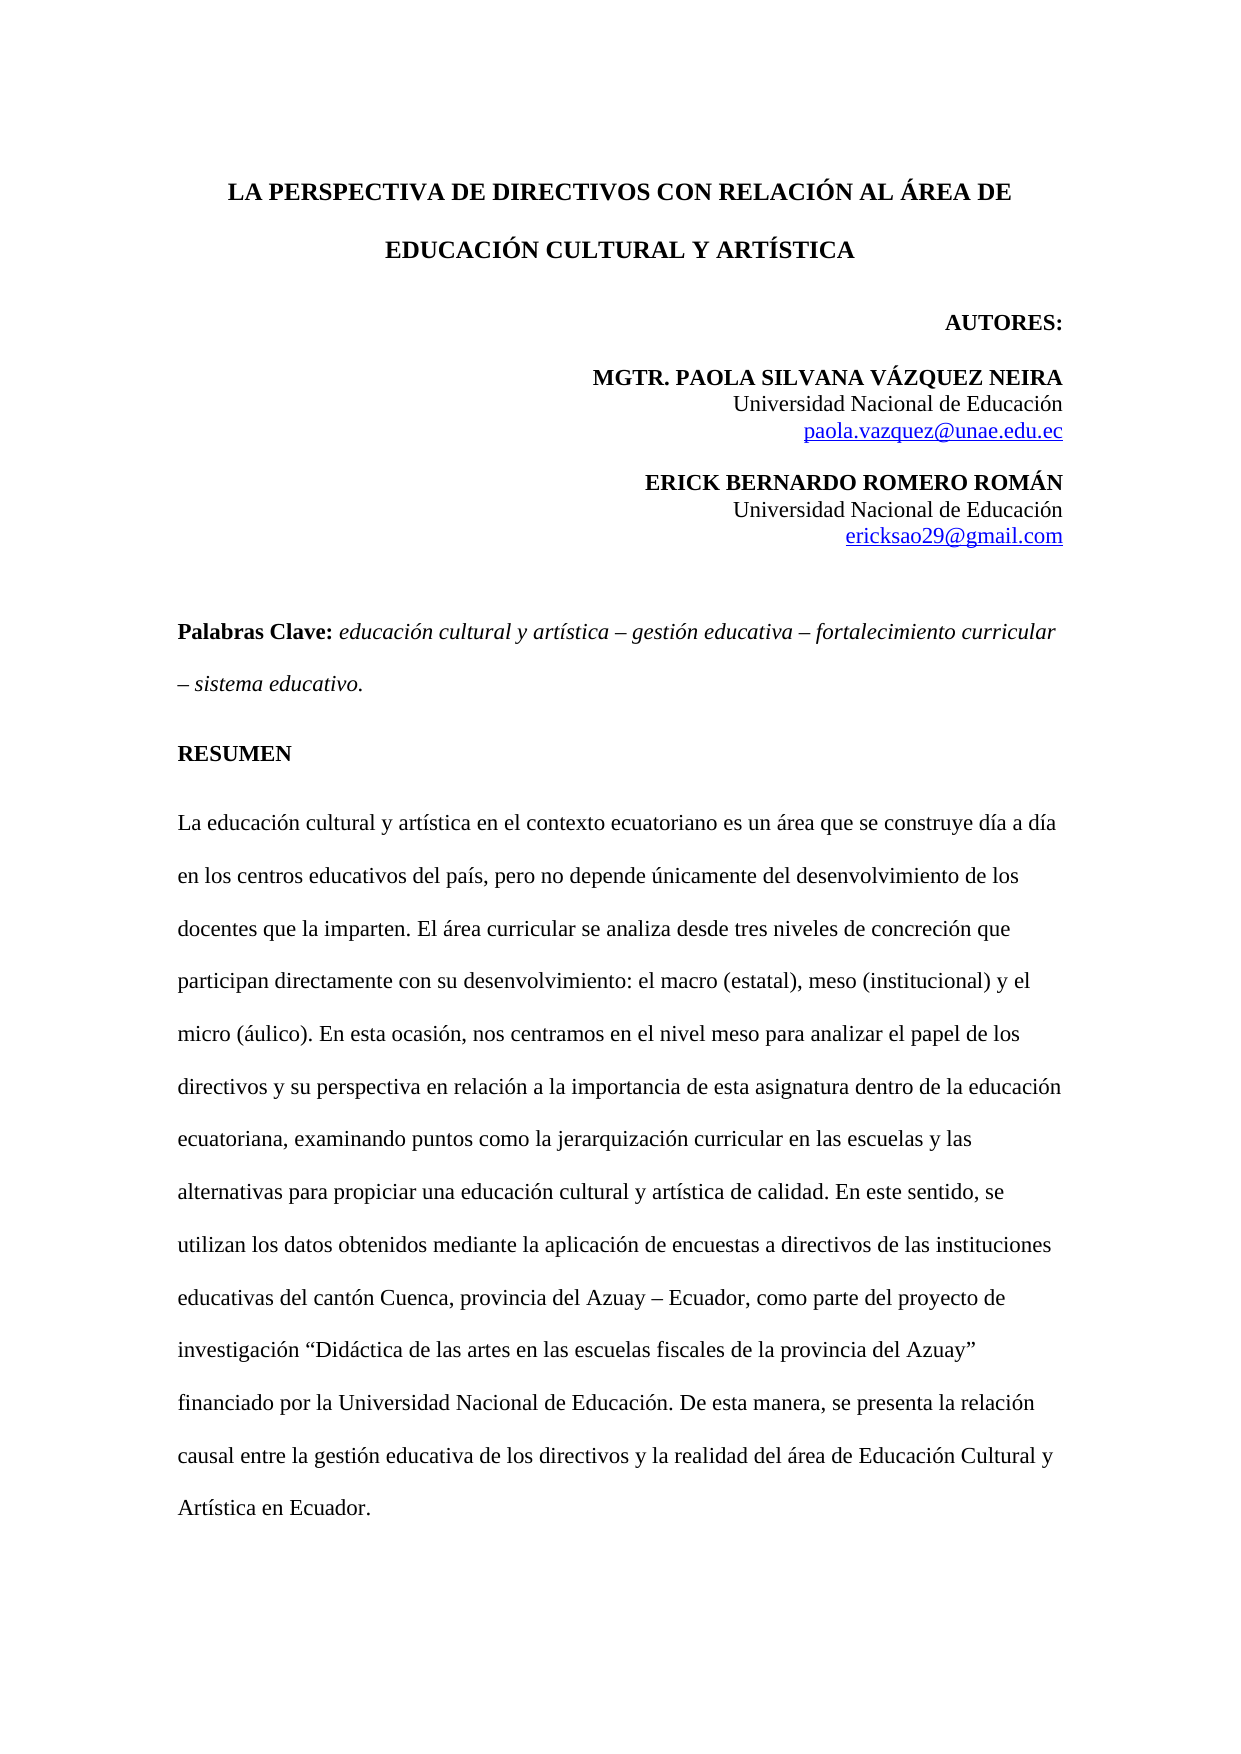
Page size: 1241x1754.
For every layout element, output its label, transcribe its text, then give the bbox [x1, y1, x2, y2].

text Universidad Nacional de Educación [177, 496, 1063, 522]
text ericksao29@gmail.com [177, 522, 1063, 548]
text RESUMEN [177, 740, 1063, 766]
text LA PERSPECTIVA DE DIRECTIVOS CON RELACIÓN AL ÁREA DE EDUCACIÓN CULTURAL Y ARTÍSTICA [177, 177, 1063, 263]
text Palabras Clave: educación cultural y artística – gestión educativa – fortalecimiento curricular – sistema educativo. [177, 618, 1063, 697]
list AUTORES: [252, 309, 1063, 335]
text MGTR. PAOLA SILVANA VÁZQUEZ NEIRA [177, 364, 1063, 390]
text Universidad Nacional de Educación [177, 390, 1063, 417]
text La educación cultural y artística en el contexto ecuatoriano es un área que se construye día a día en los centros educativos del país, pero no depende únicamente del desenvolvimiento de los docentes que la imparten. El área curricular se analiza desde tres niveles de concreción que participan directamente con su desenvolvimiento: el macro (estatal), meso (institucional) y el micro (áulico). En esta ocasión, nos centramos en el nivel meso para analizar el papel de los directivos y su perspectiva en relación a la importancia de esta asignatura dentro de la educación ecuatoriana, examinando puntos como la jerarquización curricular en las escuelas y las alternativas para propiciar una educación cultural y artística de calidad. En este sentido, se utilizan los datos obtenidos mediante la aplicación de encuestas a directivos de las instituciones educativas del cantón Cuenca, provincia del Azuay – Ecuador, como parte del proyecto de investigación “Didáctica de las artes en las escuelas fiscales de la provincia del Azuay” financiado por la Universidad Nacional de Educación. De esta manera, se presenta la relación causal entre la gestión educativa de los directivos y la realidad del área de Educación Cultural y Artística en Ecuador. [177, 809, 1063, 1521]
text ERICK BERNARDO ROMERO ROMÁN [177, 469, 1063, 496]
text paola.vazquez@unae.edu.ec [177, 417, 1063, 443]
